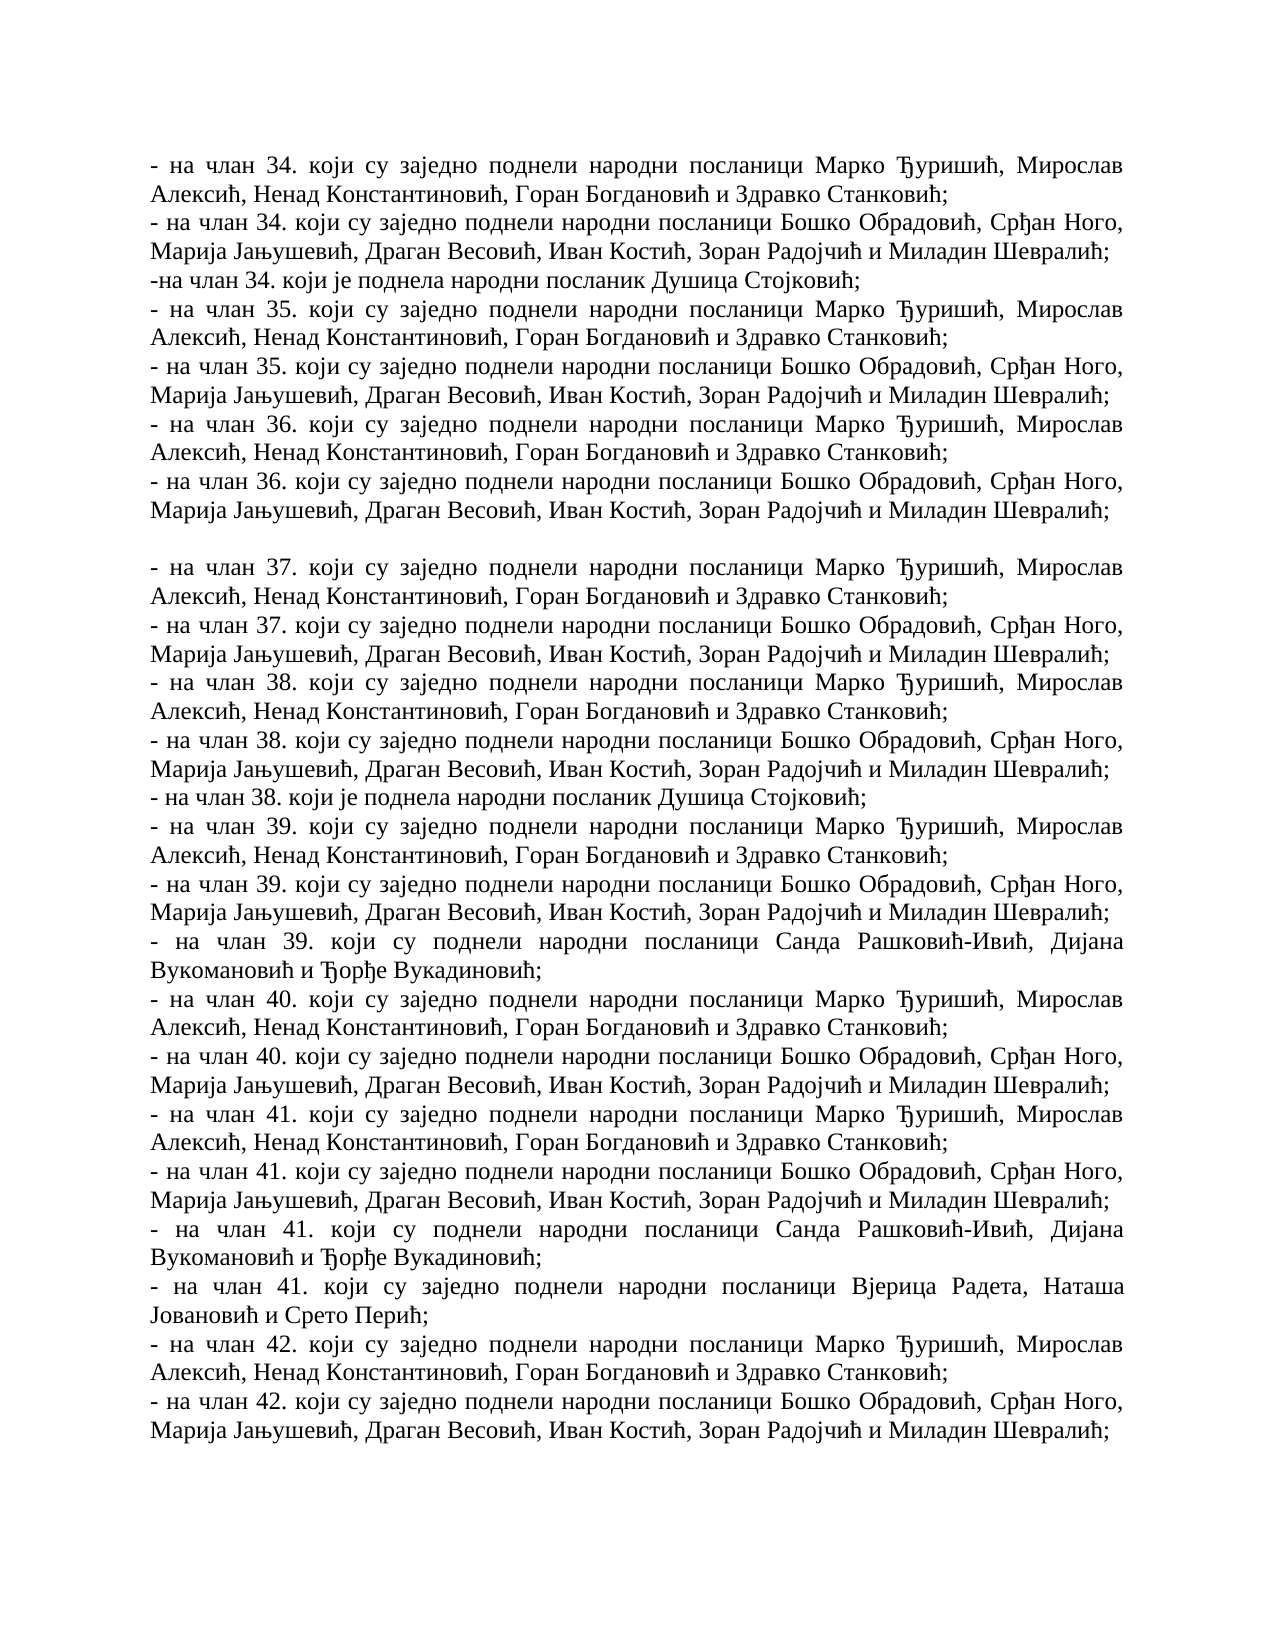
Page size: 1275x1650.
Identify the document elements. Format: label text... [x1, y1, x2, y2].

text - на члан 35. који су заједно поднели народни посланици Бошко Обрадовић, Срђан Ного, Марија Јањушевић, Драган Весовић, Иван Костић, Зоран Радојчић и Миладин Шевралић; [150, 351, 1125, 409]
text - на члан 37. који су заједно поднели народни посланици Марко Ђуришић, Мирослав Алексић, Ненад Константиновић, Горан Богдановић и Здравко Станковић; [150, 552, 1125, 610]
text - на члан 35. који су заједно поднели народни посланици Марко Ђуришић, Мирослав Алексић, Ненад Константиновић, Горан Богдановић и Здравко Станковић; [150, 294, 1125, 351]
text - на члан 42. који су заједно поднели народни посланици Марко Ђуришић, Мирослав Алексић, Ненад Константиновић, Горан Богдановић и Здравко Станковић; [150, 1329, 1125, 1386]
text - на члан 40. који су заједно поднели народни посланици Марко Ђуришић, Мирослав Алексић, Ненад Константиновић, Горан Богдановић и Здравко Станковић; [150, 984, 1125, 1041]
text -на члан 34. који је поднела народни посланик Душица Стојковић; [150, 265, 1125, 294]
text - на члан 41. који су заједно поднели народни посланици Бошко Обрадовић, Срђан Ного, Марија Јањушевић, Драган Весовић, Иван Костић, Зоран Радојчић и Миладин Шевралић; [150, 1156, 1125, 1214]
text - на члан 40. који су заједно поднели народни посланици Бошко Обрадовић, Срђан Ного, Марија Јањушевић, Драган Весовић, Иван Костић, Зоран Радојчић и Миладин Шевралић; [150, 1041, 1125, 1099]
text - на члан 39. који су поднели народни посланици Санда Рашковић-Ивић, Дијана Вукомановић и Ђорђе Вукадиновић; [150, 926, 1125, 984]
text - на члан 34. који су заједно поднели народни посланици Марко Ђуришић, Мирослав Алексић, Ненад Константиновић, Горан Богдановић и Здравко Станковић; [150, 150, 1125, 207]
text - на члан 41. који су поднели народни посланици Санда Рашковић-Ивић, Дијана Вукомановић и Ђорђе Вукадиновић; [150, 1214, 1125, 1271]
text - на члан 38. који је поднела народни посланик Душица Стојковић; [150, 782, 1125, 811]
text - на члан 36. који су заједно поднели народни посланици Бошко Обрадовић, Срђан Ного, Марија Јањушевић, Драган Весовић, Иван Костић, Зоран Радојчић и Миладин Шевралић; [150, 466, 1125, 524]
text - на члан 38. који су заједно поднели народни посланици Марко Ђуришић, Мирослав Алексић, Ненад Константиновић, Горан Богдановић и Здравко Станковић; [150, 667, 1125, 725]
text - на члан 36. који су заједно поднели народни посланици Марко Ђуришић, Мирослав Алексић, Ненад Константиновић, Горан Богдановић и Здравко Станковић; [150, 409, 1125, 466]
text - на члан 42. који су заједно поднели народни посланици Бошко Обрадовић, Срђан Ного, Марија Јањушевић, Драган Весовић, Иван Костић, Зоран Радојчић и Миладин Шевралић; [150, 1386, 1125, 1444]
text - на члан 41. који су заједно поднели народни посланици Вјерица Радета, Наташа Јовановић и Срето Перић; [150, 1271, 1125, 1329]
text - на члан 34. који су заједно поднели народни посланици Бошко Обрадовић, Срђан Ного, Марија Јањушевић, Драган Весовић, Иван Костић, Зоран Радојчић и Миладин Шевралић; [150, 207, 1125, 265]
text - на члан 37. који су заједно поднели народни посланици Бошко Обрадовић, Срђан Ного, Марија Јањушевић, Драган Весовић, Иван Костић, Зоран Радојчић и Миладин Шевралић; [150, 610, 1125, 667]
text - на члан 38. који су заједно поднели народни посланици Бошко Обрадовић, Срђан Ного, Марија Јањушевић, Драган Весовић, Иван Костић, Зоран Радојчић и Миладин Шевралић; [150, 725, 1125, 782]
text - на члан 39. који су заједно поднели народни посланици Бошко Обрадовић, Срђан Ного, Марија Јањушевић, Драган Весовић, Иван Костић, Зоран Радојчић и Миладин Шевралић; [150, 869, 1125, 926]
text - на члан 41. који су заједно поднели народни посланици Марко Ђуришић, Мирослав Алексић, Ненад Константиновић, Горан Богдановић и Здравко Станковић; [150, 1099, 1125, 1156]
text - на члан 39. који су заједно поднели народни посланици Марко Ђуришић, Мирослав Алексић, Ненад Константиновић, Горан Богдановић и Здравко Станковић; [150, 811, 1125, 869]
